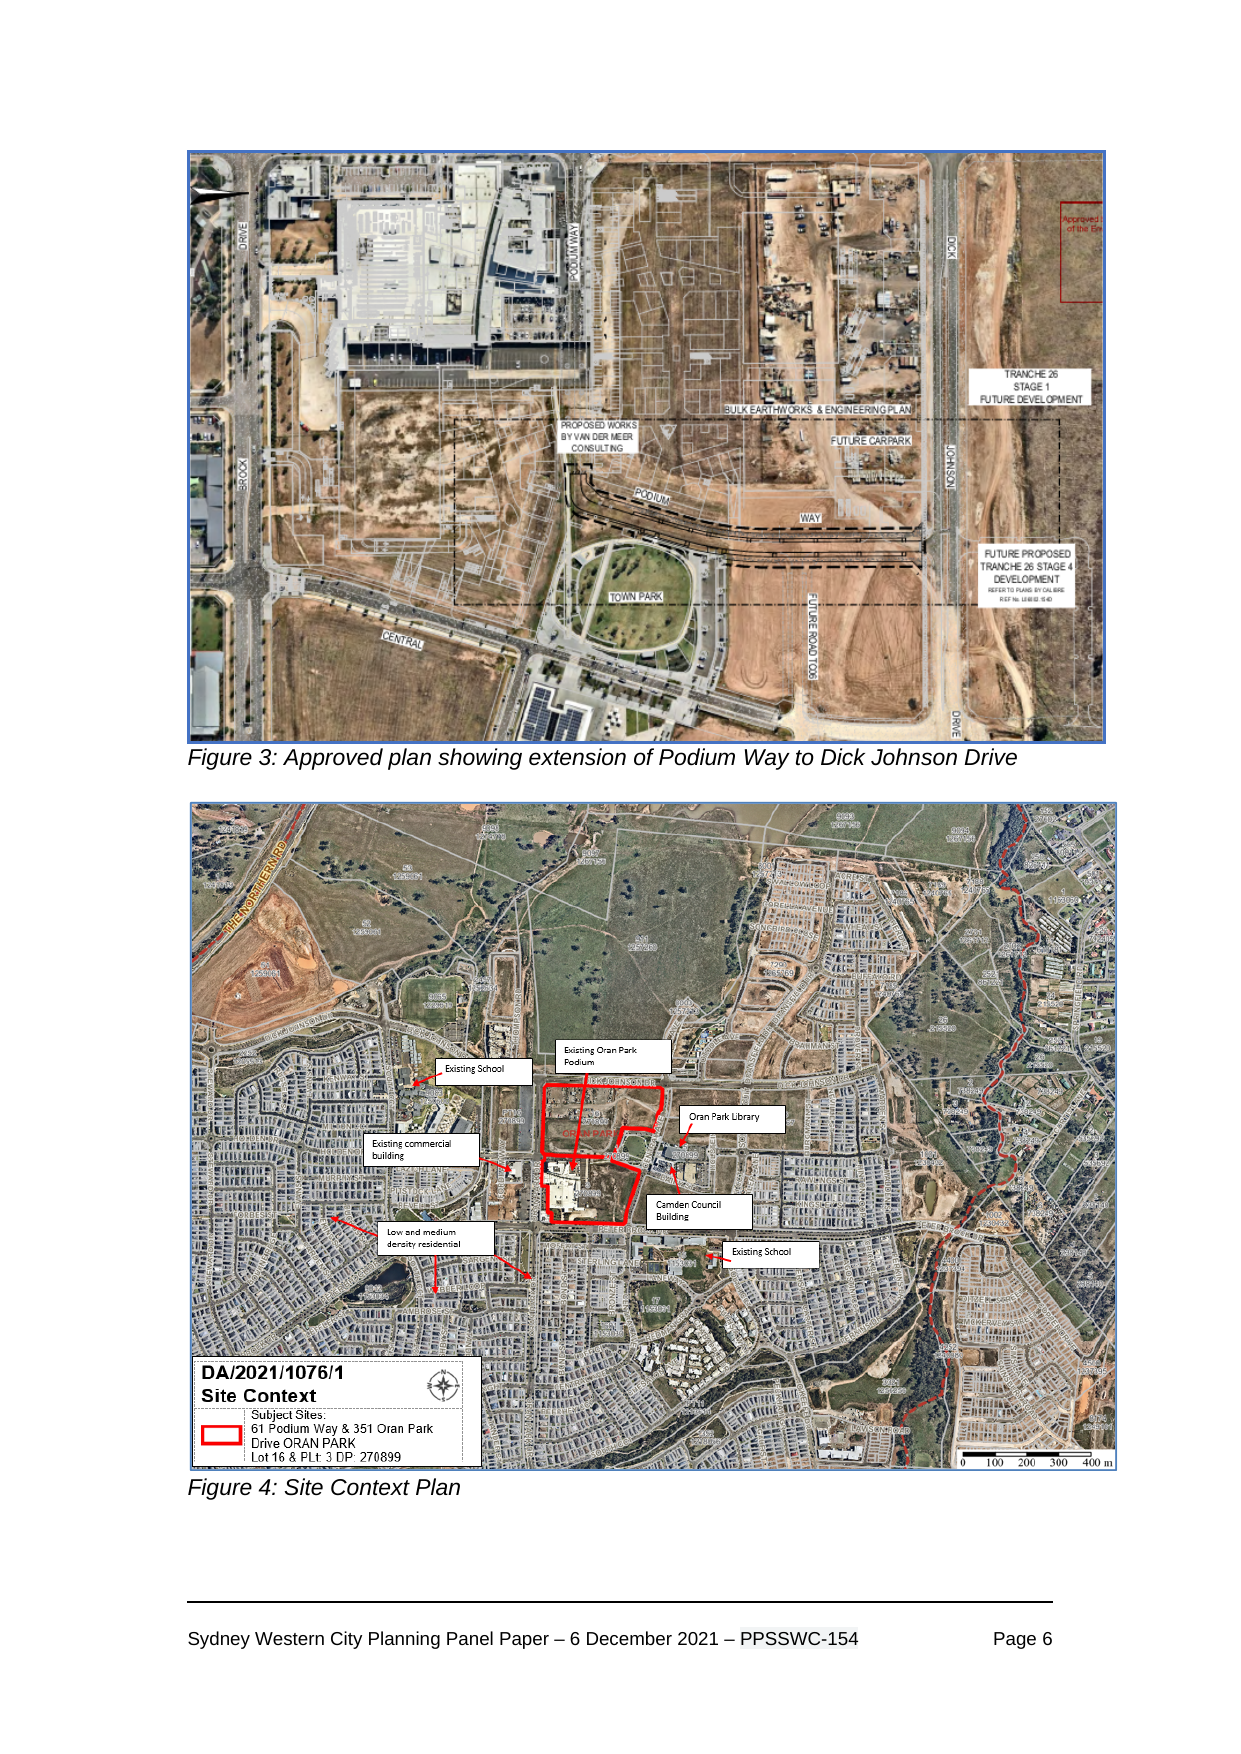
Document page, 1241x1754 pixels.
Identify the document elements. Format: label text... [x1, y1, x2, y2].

text Figure 4: Site Context Plan [187, 1474, 1053, 1500]
picture [187, 798, 1118, 1474]
picture [190, 153, 1103, 741]
text Figure 3: Approved plan showing extension of Podium Way to Dick Johnson Drive [187, 744, 1053, 770]
